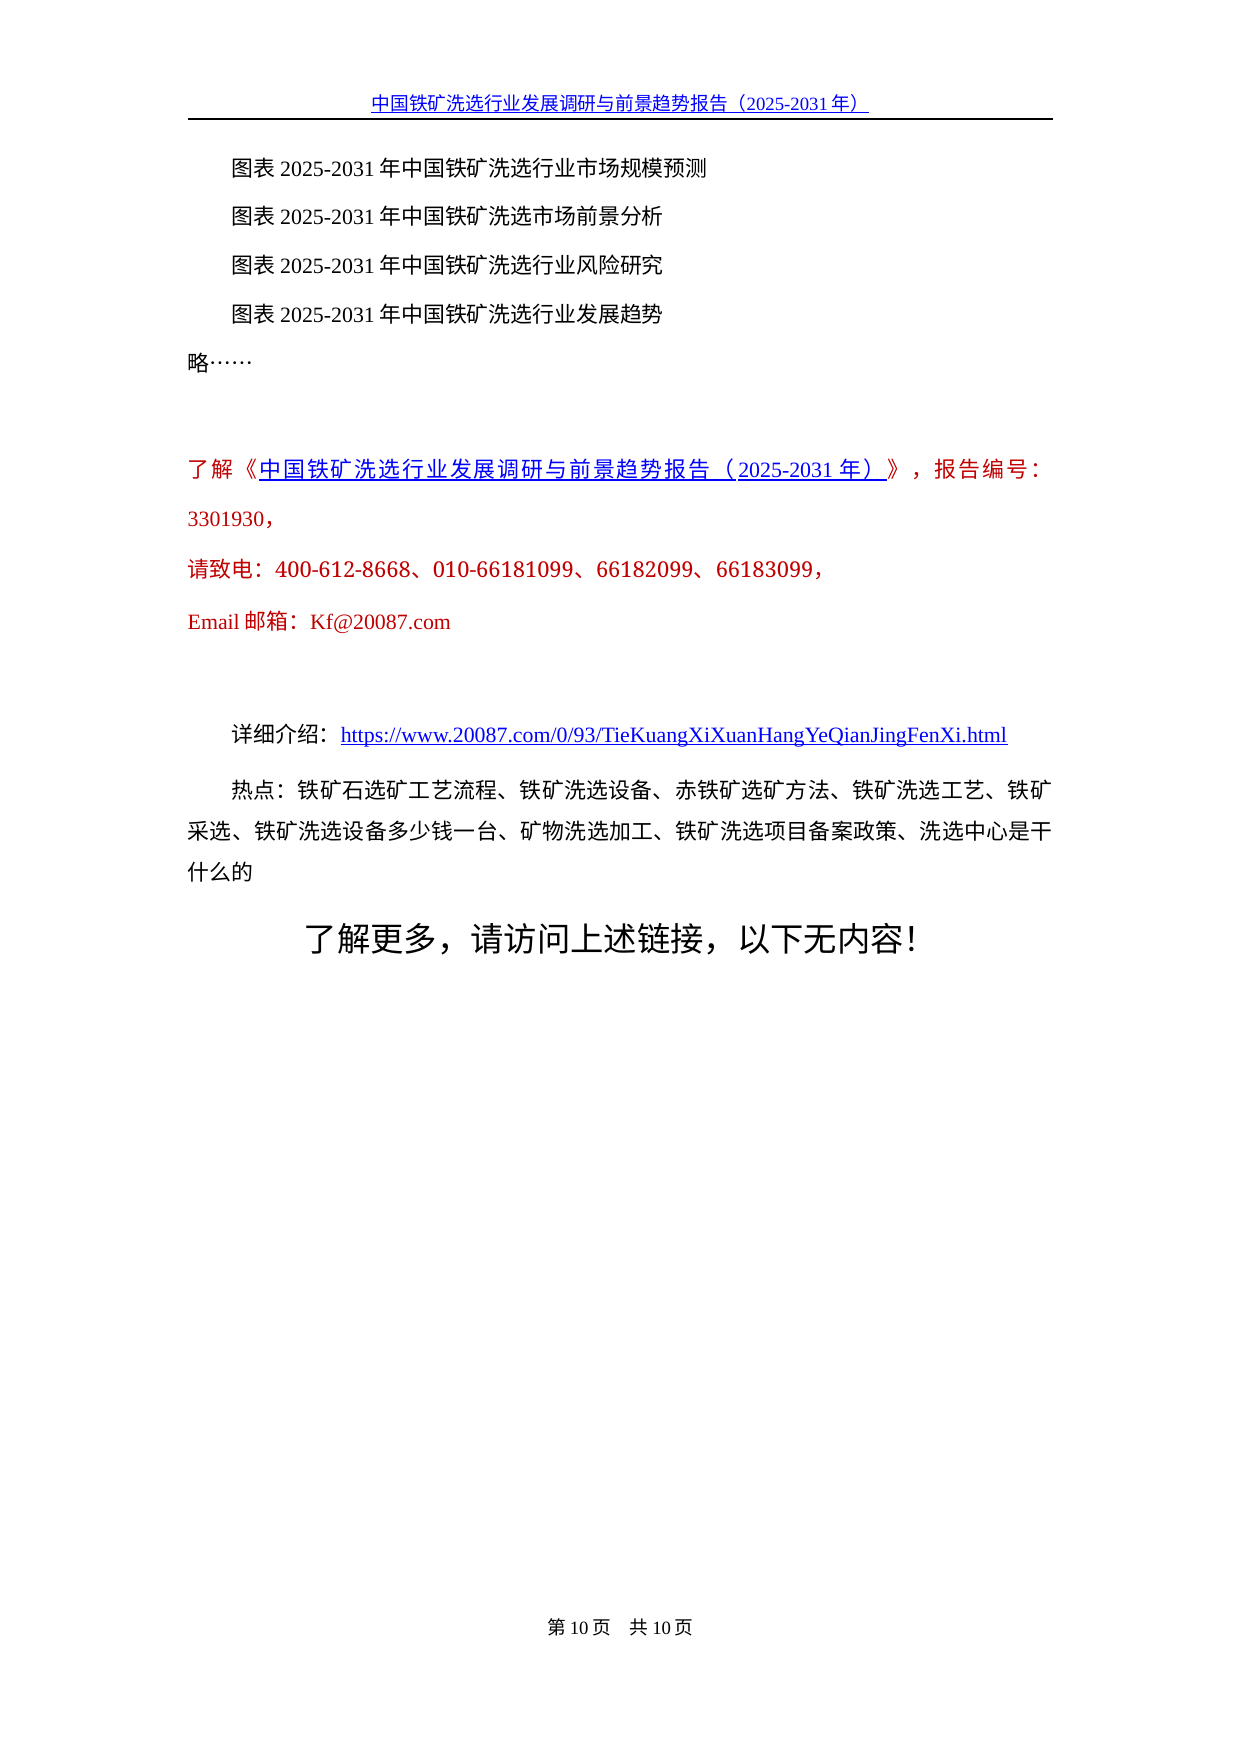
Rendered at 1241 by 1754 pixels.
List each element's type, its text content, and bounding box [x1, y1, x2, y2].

text 热点：铁矿石选矿工艺流程、铁矿洗选设备、赤铁矿选矿方法、铁矿洗选工艺、铁矿采选、铁矿洗选设备多少钱一台、矿物洗选加工、铁矿洗选项目备案政策、洗选中心是干什么的 [187, 773, 1053, 887]
title 了解更多，请访问上述链接，以下无内容！ [187, 904, 1053, 969]
text 详细介绍：https://www.20087.com/0/93/TieKuangXiXuanHangYeQianJingFenXi.html [187, 716, 1053, 749]
text 请致电：400-612-8668、010-66181099、66182099、66183099， [187, 552, 1053, 584]
text 了解《中国铁矿洗选行业发展调研与前景趋势报告（2025-2031年）》，报告编号：3301930， [187, 452, 1053, 533]
text Email邮箱：Kf@20087.com [187, 603, 1053, 636]
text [187, 150, 1053, 378]
